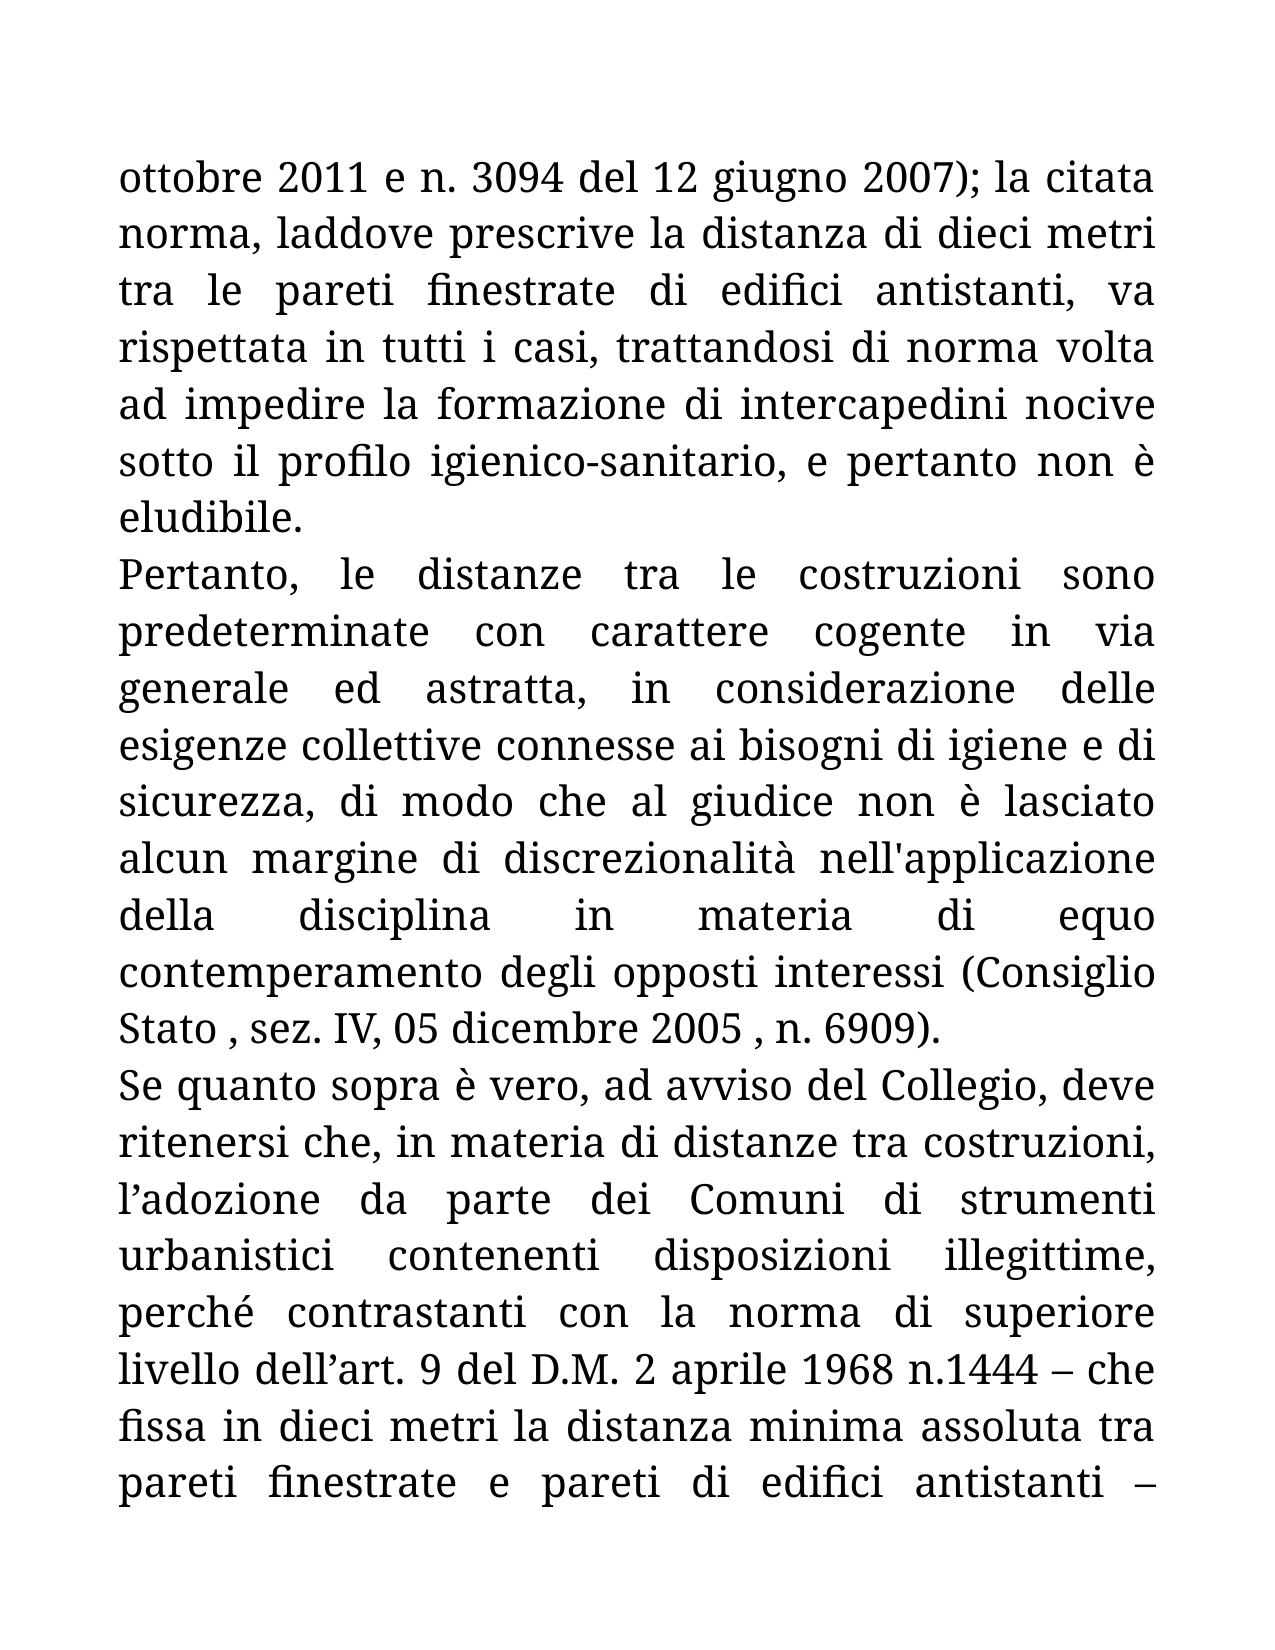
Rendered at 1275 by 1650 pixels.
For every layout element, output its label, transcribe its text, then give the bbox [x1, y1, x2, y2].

text Pertanto, le distanze tra le costruzioni sono predeterminate con carattere cogente in via generale ed astratta, in considerazione delle esigenze collettive connesse ai bisogni di igiene e di sicurezza, di modo che al giudice non è lasciato alcun margine di discrezionalità nell'applicazione della disciplina in materia di equo contemperamento degli opposti interessi (Consiglio Stato , sez. IV, 05 dicembre 2005 , n. 6909). [118, 545, 1157, 1056]
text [118, 148, 1157, 545]
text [118, 1056, 1157, 1510]
